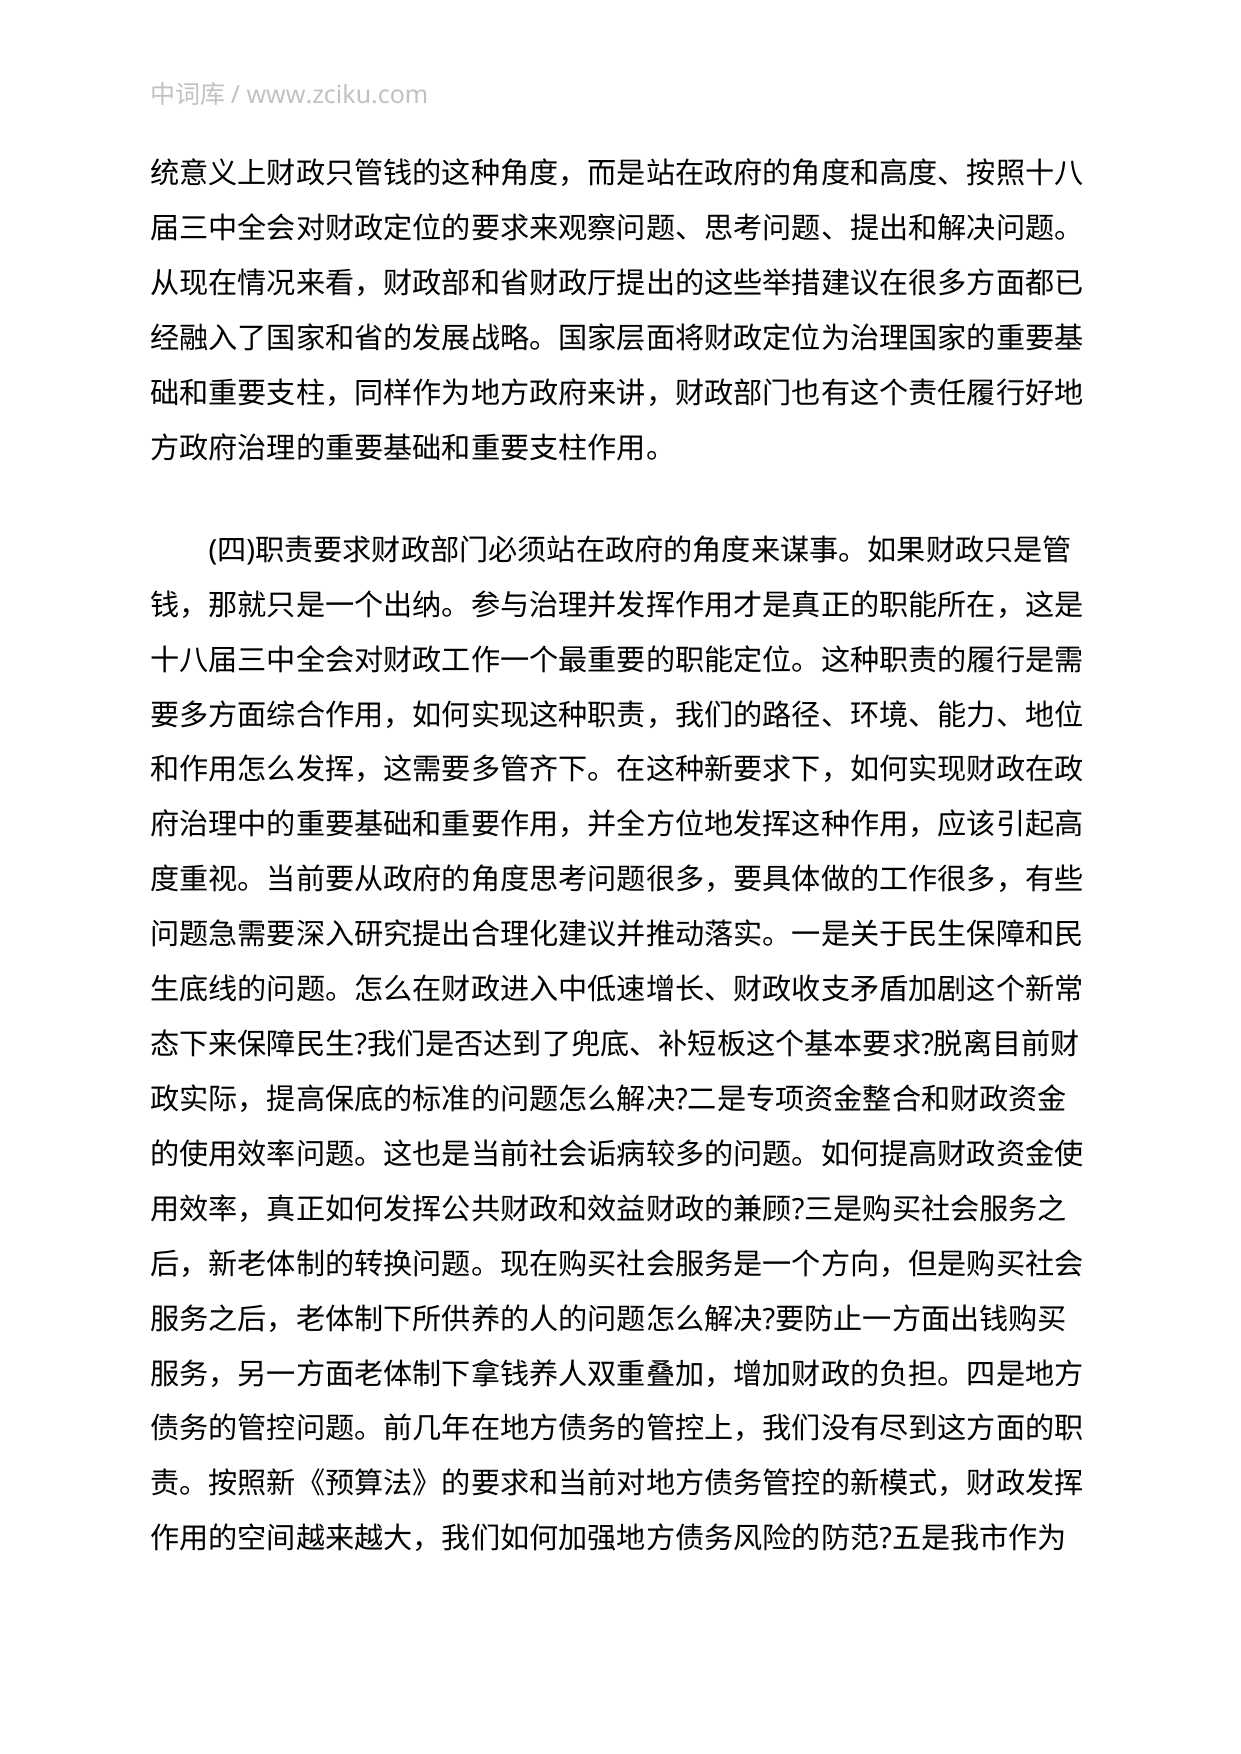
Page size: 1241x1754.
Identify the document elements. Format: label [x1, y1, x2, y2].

text [150, 526, 1090, 1557]
text [150, 150, 1090, 467]
